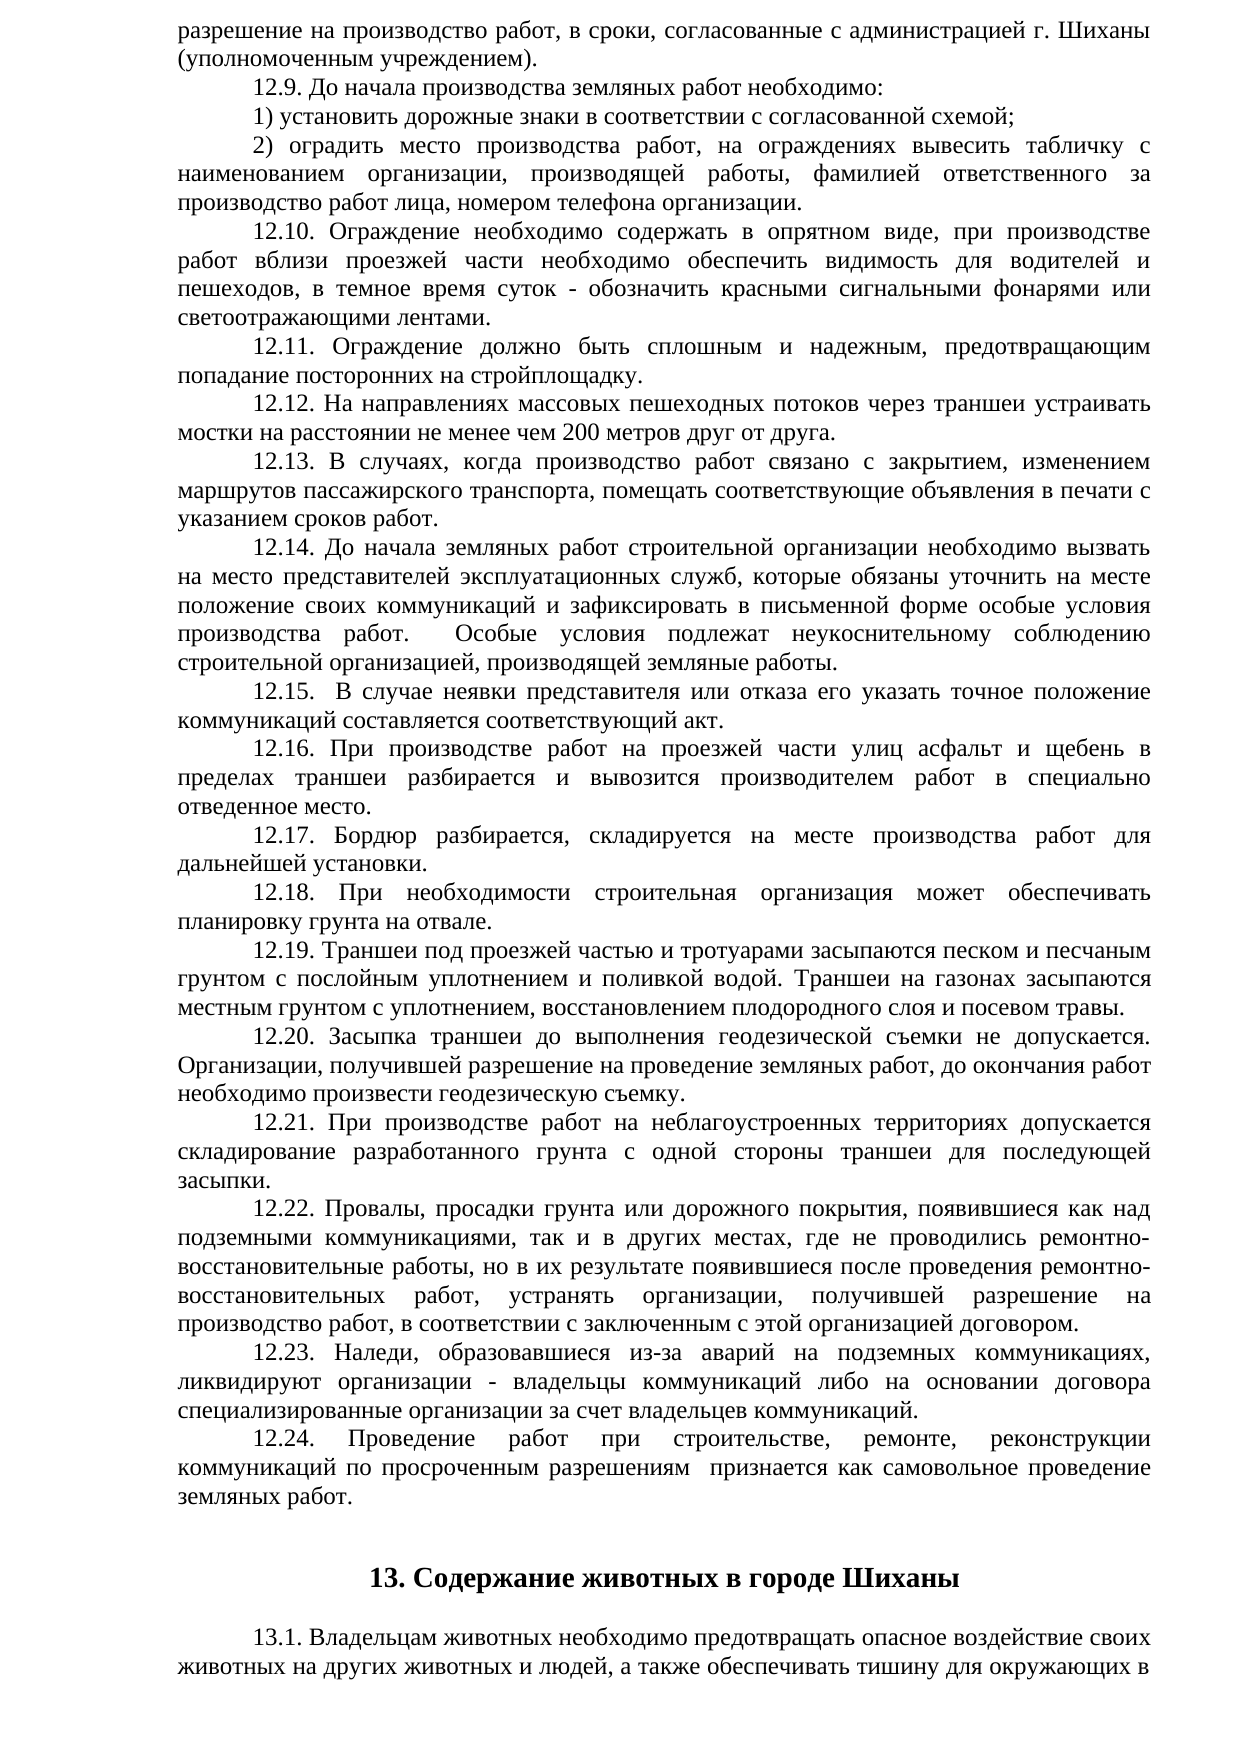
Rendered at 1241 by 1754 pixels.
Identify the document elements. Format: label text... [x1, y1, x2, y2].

text 12.18. При необходимости строительная организация может обеспечивать планировку грунта на отвале. [177, 877, 1152, 935]
text 12.15. В случае неявки представителя или отказа его указать точное положение коммуникаций составляется соответствующий акт. [177, 676, 1152, 733]
text 12.12. На направлениях массовых пешеходных потоков через траншеи устраивать мостки на расстоянии не менее чем 200 метров друг от друга. [177, 388, 1152, 446]
text 12.19. Траншеи под проезжей частью и тротуарами засыпаются песком и песчаным грунтом с послойным уплотнением и поливкой водой. Траншеи на газонах засыпаются местным грунтом с уплотнением, восстановлением плодородного слоя и посевом травы. [177, 935, 1152, 1021]
text 2) оградить место производства работ, на ограждениях вывесить табличку с наименованием организации, производящей работы, фамилией ответственного за производство работ лица, номером телефона организации. [177, 130, 1152, 216]
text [177, 1622, 1152, 1679]
subtitle 13. Содержание животных в городе Шиханы [177, 1560, 1152, 1593]
text 12.9. До начала производства земляных работ необходимо: [177, 72, 1152, 101]
text 12.17. Бордюр разбирается, складируется на месте производства работ для дальнейшей установки. [177, 820, 1152, 877]
text 12.10. Ограждение необходимо содержать в опрятном виде, при производстве работ вблизи проезжей части необходимо обеспечить видимость для водителей и пешеходов, в темное время суток - обозначить красными сигнальными фонарями или светоотражающими лентами. [177, 216, 1152, 331]
text 1) установить дорожные знаки в соответствии с согласованной схемой; [177, 101, 1152, 130]
text 12.22. Провалы, просадки грунта или дорожного покрытия, появившиеся как над подземными коммуникациями, так и в других местах, где не проводились ремонтно-восстановительные работы, но в их результате появившиеся после проведения ремонтно-восстановительных работ, устранять организации, получившей разрешение на производство работ, в соответствии с заключенным с этой организацией договором. [177, 1193, 1152, 1337]
text 12.24. Проведение работ при строительстве, ремонте, реконструкции коммуникаций по просроченным разрешениям признается как самовольное проведение земляных работ. [177, 1423, 1152, 1510]
text 12.20. Засыпка траншеи до выполнения геодезической съемки не допускается. Организации, получившей разрешение на проведение земляных работ, до окончания работ необходимо произвести геодезическую съемку. [177, 1021, 1152, 1107]
text 12.23. Наледи, образовавшиеся из-за аварий на подземных коммуникациях, ликвидируют организации - владельцы коммуникаций либо на основании договора специализированные организации за счет владельцев коммуникаций. [177, 1337, 1152, 1423]
text 12.21. При производстве работ на неблагоустроенных территориях допускается складирование разработанного грунта с одной стороны траншеи для последующей засыпки. [177, 1107, 1152, 1193]
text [177, 15, 1152, 72]
text 12.14. До начала земляных работ строительной организации необходимо вызвать на место представителей эксплуатационных служб, которые обязаны уточнить на месте положение своих коммуникаций и зафиксировать в письменной форме особые условия производства работ. Особые условия подлежат неукоснительному соблюдению строительной организацией, производящей земляные работы. [177, 532, 1152, 676]
text 12.16. При производстве работ на проезжей части улиц асфальт и щебень в пределах траншеи разбирается и вывозится производителем работ в специально отведенное место. [177, 733, 1152, 820]
text 12.13. В случаях, когда производство работ связано с закрытием, изменением маршрутов пассажирского транспорта, помещать соответствующие объявления в печати с указанием сроков работ. [177, 446, 1152, 532]
text 12.11. Ограждение должно быть сплошным и надежным, предотвращающим попадание посторонних на стройплощадку. [177, 331, 1152, 388]
